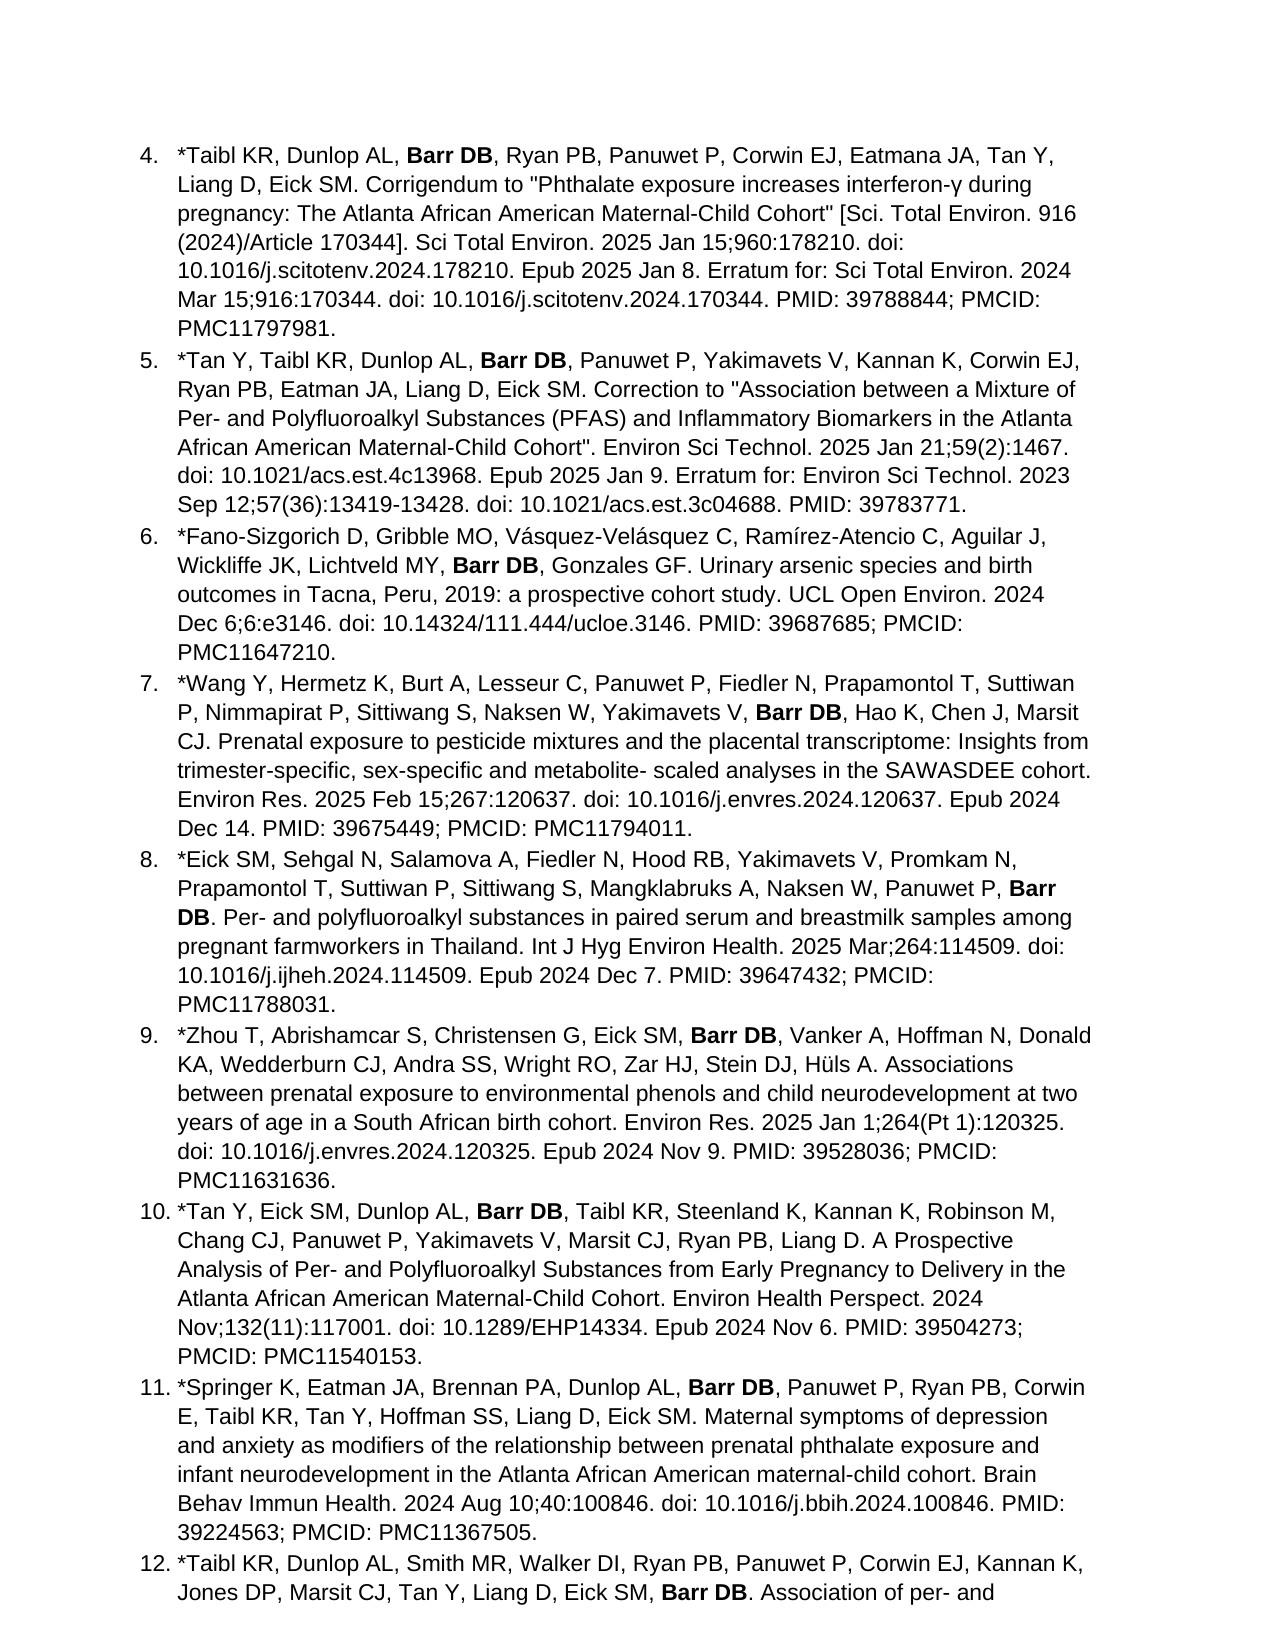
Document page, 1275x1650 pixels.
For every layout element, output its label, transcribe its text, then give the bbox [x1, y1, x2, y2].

list *Fano-Sizgorich D, Gribble MO, Vásquez-Velásquez C, Ramírez-Atencio C, Aguilar J, Wickliffe JK, Lichtveld MY, Barr DB, Gonzales GF. Urinary arsenic species and birth outcomes in Tacna, Peru, 2019: a prospective cohort study. UCL Open Environ. 2024 Dec 6;6:e3146. doi: 10.14324/111.444/ucloe.3146. PMID: 39687685; PMCID: PMC11647210. [139, 523, 1092, 665]
list *Eick SM, Sehgal N, Salamova A, Fiedler N, Hood RB, Yakimavets V, Promkam N, Prapamontol T, Suttiwan P, Sittiwang S, Mangklabruks A, Naksen W, Panuwet P, Barr DB. Per- and polyfluoroalkyl substances in paired serum and breastmilk samples among pregnant farmworkers in Thailand. Int J Hyg Environ Health. 2025 Mar;264:114509. doi: 10.1016/j.ijheh.2024.114509. Epub 2024 Dec 7. PMID: 39647432; PMCID: PMC11788031. [139, 846, 1092, 1017]
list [139, 1550, 1092, 1605]
list *Tan Y, Eick SM, Dunlop AL, Barr DB, Taibl KR, Steenland K, Kannan K, Robinson M, Chang CJ, Panuwet P, Yakimavets V, Marsit CJ, Ryan PB, Liang D. A Prospective Analysis of Per- and Polyfluoroalkyl Substances from Early Pregnancy to Delivery in the Atlanta African American Maternal-Child Cohort. Environ Health Perspect. 2024 Nov;132(11):117001. doi: 10.1289/EHP14334. Epub 2024 Nov 6. PMID: 39504273; PMCID: PMC11540153. [139, 1198, 1092, 1369]
list *Springer K, Eatman JA, Brennan PA, Dunlop AL, Barr DB, Panuwet P, Ryan PB, Corwin E, Taibl KR, Tan Y, Hoffman SS, Liang D, Eick SM. Maternal symptoms of depression and anxiety as modifiers of the relationship between prenatal phthalate exposure and infant neurodevelopment in the Atlanta African American maternal-child cohort. Brain Behav Immun Health. 2024 Aug 10;40:100846. doi: 10.1016/j.bbih.2024.100846. PMID: 39224563; PMCID: PMC11367505. [139, 1374, 1092, 1545]
list *Zhou T, Abrishamcar S, Christensen G, Eick SM, Barr DB, Vanker A, Hoffman N, Donald KA, Wedderburn CJ, Andra SS, Wright RO, Zar HJ, Stein DJ, Hüls A. Associations between prenatal exposure to environmental phenols and child neurodevelopment at two years of age in a South African birth cohort. Environ Res. 2025 Jan 1;264(Pt 1):120325. doi: 10.1016/j.envres.2024.120325. Epub 2024 Nov 9. PMID: 39528036; PMCID: PMC11631636. [139, 1022, 1092, 1193]
list *Taibl KR, Dunlop AL, Barr DB, Ryan PB, Panuwet P, Corwin EJ, Eatmana JA, Tan Y, Liang D, Eick SM. Corrigendum to "Phthalate exposure increases interferon-γ during pregnancy: The Atlanta African American Maternal-Child Cohort" [Sci. Total Environ. 916 (2024)/Article 170344]. Sci Total Environ. 2025 Jan 15;960:178210. doi: 10.1016/j.scitotenv.2024.178210. Epub 2025 Jan 8. Erratum for: Sci Total Environ. 2024 Mar 15;916:170344. doi: 10.1016/j.scitotenv.2024.170344. PMID: 39788844; PMCID: PMC11797981. [139, 142, 1092, 342]
list *Wang Y, Hermetz K, Burt A, Lesseur C, Panuwet P, Fiedler N, Prapamontol T, Suttiwan P, Nimmapirat P, Sittiwang S, Naksen W, Yakimavets V, Barr DB, Hao K, Chen J, Marsit CJ. Prenatal exposure to pesticide mixtures and the placental transcriptome: Insights from trimester-specific, sex-specific and metabolite- scaled analyses in the SAWASDEE cohort. Environ Res. 2025 Feb 15;267:120637. doi: 10.1016/j.envres.2024.120637. Epub 2024 Dec 14. PMID: 39675449; PMCID: PMC11794011. [139, 670, 1092, 841]
list *Tan Y, Taibl KR, Dunlop AL, Barr DB, Panuwet P, Yakimavets V, Kannan K, Corwin EJ, Ryan PB, Eatman JA, Liang D, Eick SM. Correction to "Association between a Mixture of Per- and Polyfluoroalkyl Substances (PFAS) and Inflammatory Biomarkers in the Atlanta African American Maternal-Child Cohort". Environ Sci Technol. 2025 Jan 21;59(2):1467. doi: 10.1021/acs.est.4c13968. Epub 2025 Jan 9. Erratum for: Environ Sci Technol. 2023 Sep 12;57(36):13419-13428. doi: 10.1021/acs.est.3c04688. PMID: 39783771. [139, 347, 1092, 518]
